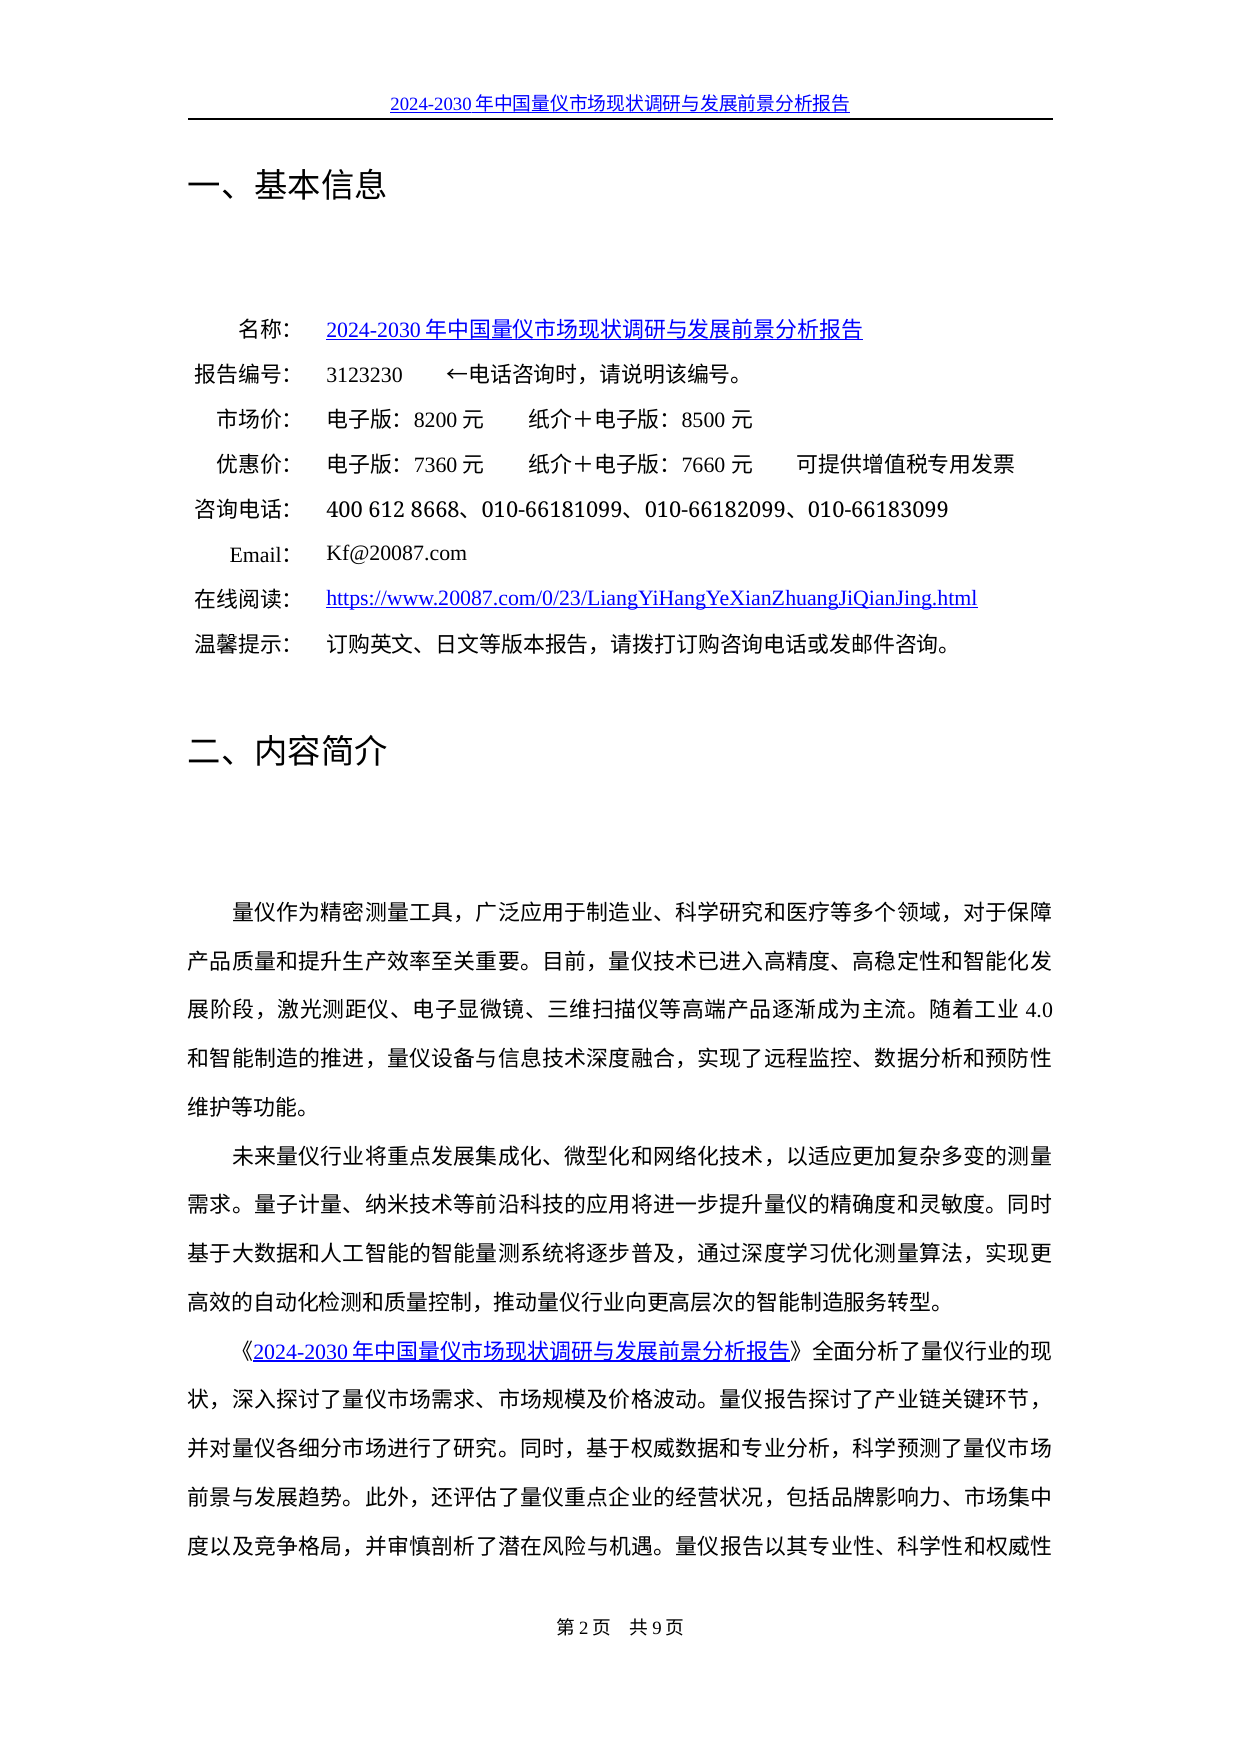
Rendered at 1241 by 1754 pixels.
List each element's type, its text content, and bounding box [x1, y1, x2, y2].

table_cell 3123230 ←电话咨询时，请说明该编号。 [315, 357, 1073, 402]
table_cell 咨询电话： [167, 492, 315, 537]
table_cell 报告编号： [167, 357, 315, 402]
table_header 名称： [167, 312, 315, 357]
table_cell 市场价： [167, 402, 315, 447]
table_cell 订购英文、日文等版本报告，请拨打订购咨询电话或发邮件咨询。 [315, 627, 1073, 672]
title 一、基本信息 [187, 150, 1053, 215]
table_cell Email： [167, 537, 315, 582]
table_cell 在线阅读： [167, 582, 315, 627]
table_cell Kf@20087.com [315, 537, 1073, 582]
table_cell [315, 582, 1073, 627]
table_cell 电子版：8200 元 纸介＋电子版：8500 元 [315, 402, 1073, 447]
table_cell 优惠价： [167, 447, 315, 492]
table_cell 400 612 8668、010-66181099、010-66182099、010-66183099 [315, 492, 1073, 537]
table_cell 电子版：7360 元 纸介＋电子版：7660 元 可提供增值税专用发票 [315, 447, 1073, 492]
title 二、内容简介 [187, 717, 1053, 782]
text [187, 894, 1053, 1561]
table_header 2024-2030年中国量仪市场现状调研与发展前景分析报告 [315, 312, 1073, 357]
table_cell 温馨提示： [167, 627, 315, 672]
